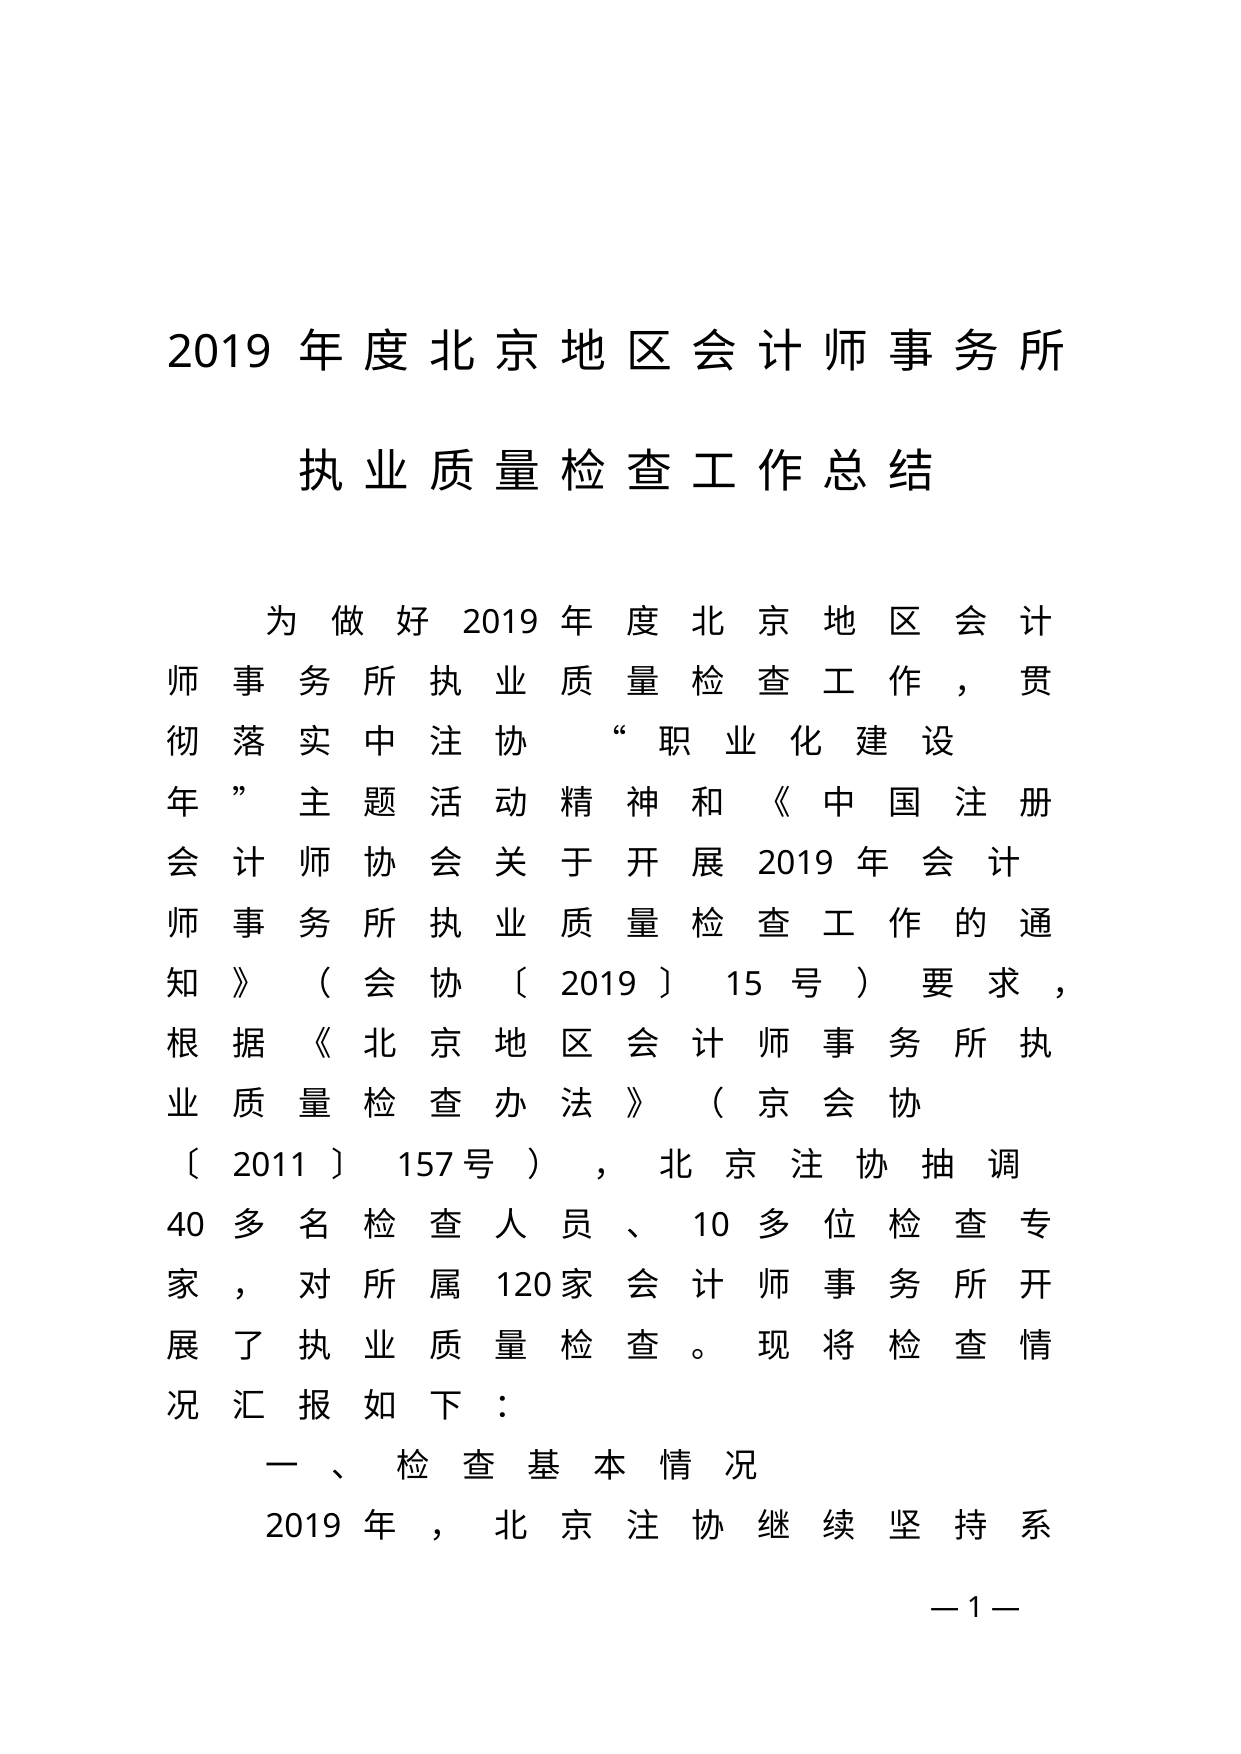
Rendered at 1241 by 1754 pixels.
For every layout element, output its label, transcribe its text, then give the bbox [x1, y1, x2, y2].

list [167, 1493, 1085, 1554]
list 一、检查基本情况 [167, 1433, 1085, 1493]
text 2019年度北京地区会计师事务所 [167, 287, 1085, 408]
text 执业质量检查工作总结 [167, 408, 1085, 528]
list 为做好2019年度北京地区会计师事务所执业质量检查工作，贯彻落实中注协 “职业化建设年”主题活动精神和《中国注册会计师协会关于开展2019年会计师事务所执业质量检查工作的通知》（会协〔2019〕15号）要求，根据《北京地区会计师事务所执业质量检查办法》（京会协〔2011〕157号），北京注协抽调40多名检查人员、10多位检查专家，对所属120家会计师事务所开展了执业质量检查。现将检查情况汇报如下： [167, 589, 1085, 1433]
